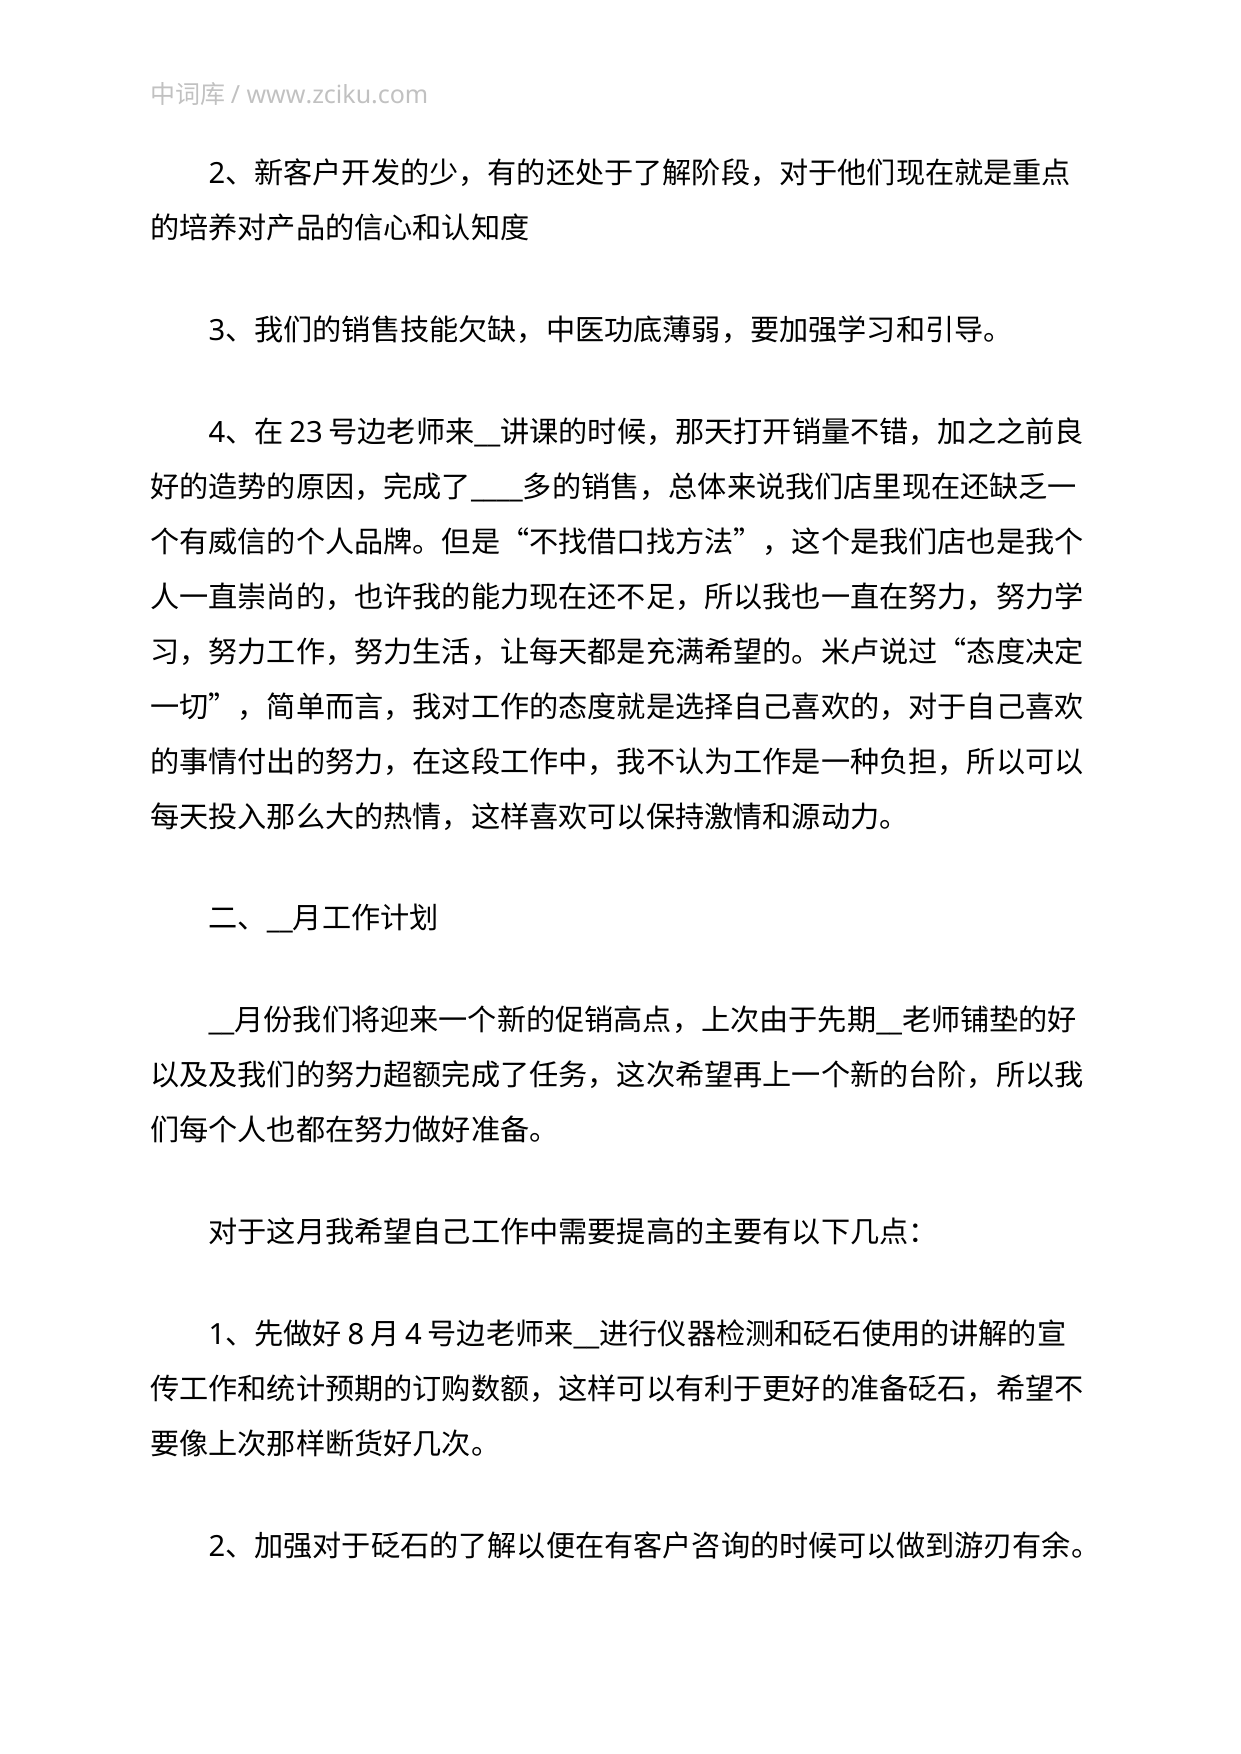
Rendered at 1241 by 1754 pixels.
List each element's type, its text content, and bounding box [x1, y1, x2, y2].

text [150, 1522, 1090, 1564]
text 对于这月我希望自己工作中需要提高的主要有以下几点： [150, 1209, 1090, 1251]
text 4、在23号边老师来__讲课的时候，那天打开销量不错，加之之前良好的造势的原因，完成了____多的销售，总体来说我们店里现在还缺乏一个有威信的个人品牌。但是“不找借口找方法”，这个是我们店也是我个人一直崇尚的，也许我的能力现在还不足，所以我也一直在努力，努力学习，努力工作，努力生活，让每天都是充满希望的。米卢说过“态度决定一切”，简单而言，我对工作的态度就是选择自己喜欢的，对于自己喜欢的事情付出的努力，在这段工作中，我不认为工作是一种负担，所以可以每天投入那么大的热情，这样喜欢可以保持激情和源动力。 [150, 409, 1090, 836]
text 3、我们的销售技能欠缺，中医功底薄弱，要加强学习和引导。 [150, 307, 1090, 349]
text 2、新客户开发的少，有的还处于了解阶段，对于他们现在就是重点的培养对产品的信心和认知度 [150, 150, 1090, 247]
text 二、__月工作计划 [150, 895, 1090, 937]
text __月份我们将迎来一个新的促销高点，上次由于先期__老师铺垫的好以及及我们的努力超额完成了任务，这次希望再上一个新的台阶，所以我们每个人也都在努力做好准备。 [150, 997, 1090, 1149]
text 1、先做好8月4号边老师来__进行仪器检测和砭石使用的讲解的宣传工作和统计预期的订购数额，这样可以有利于更好的准备砭石，希望不要像上次那样断货好几次。 [150, 1310, 1090, 1463]
